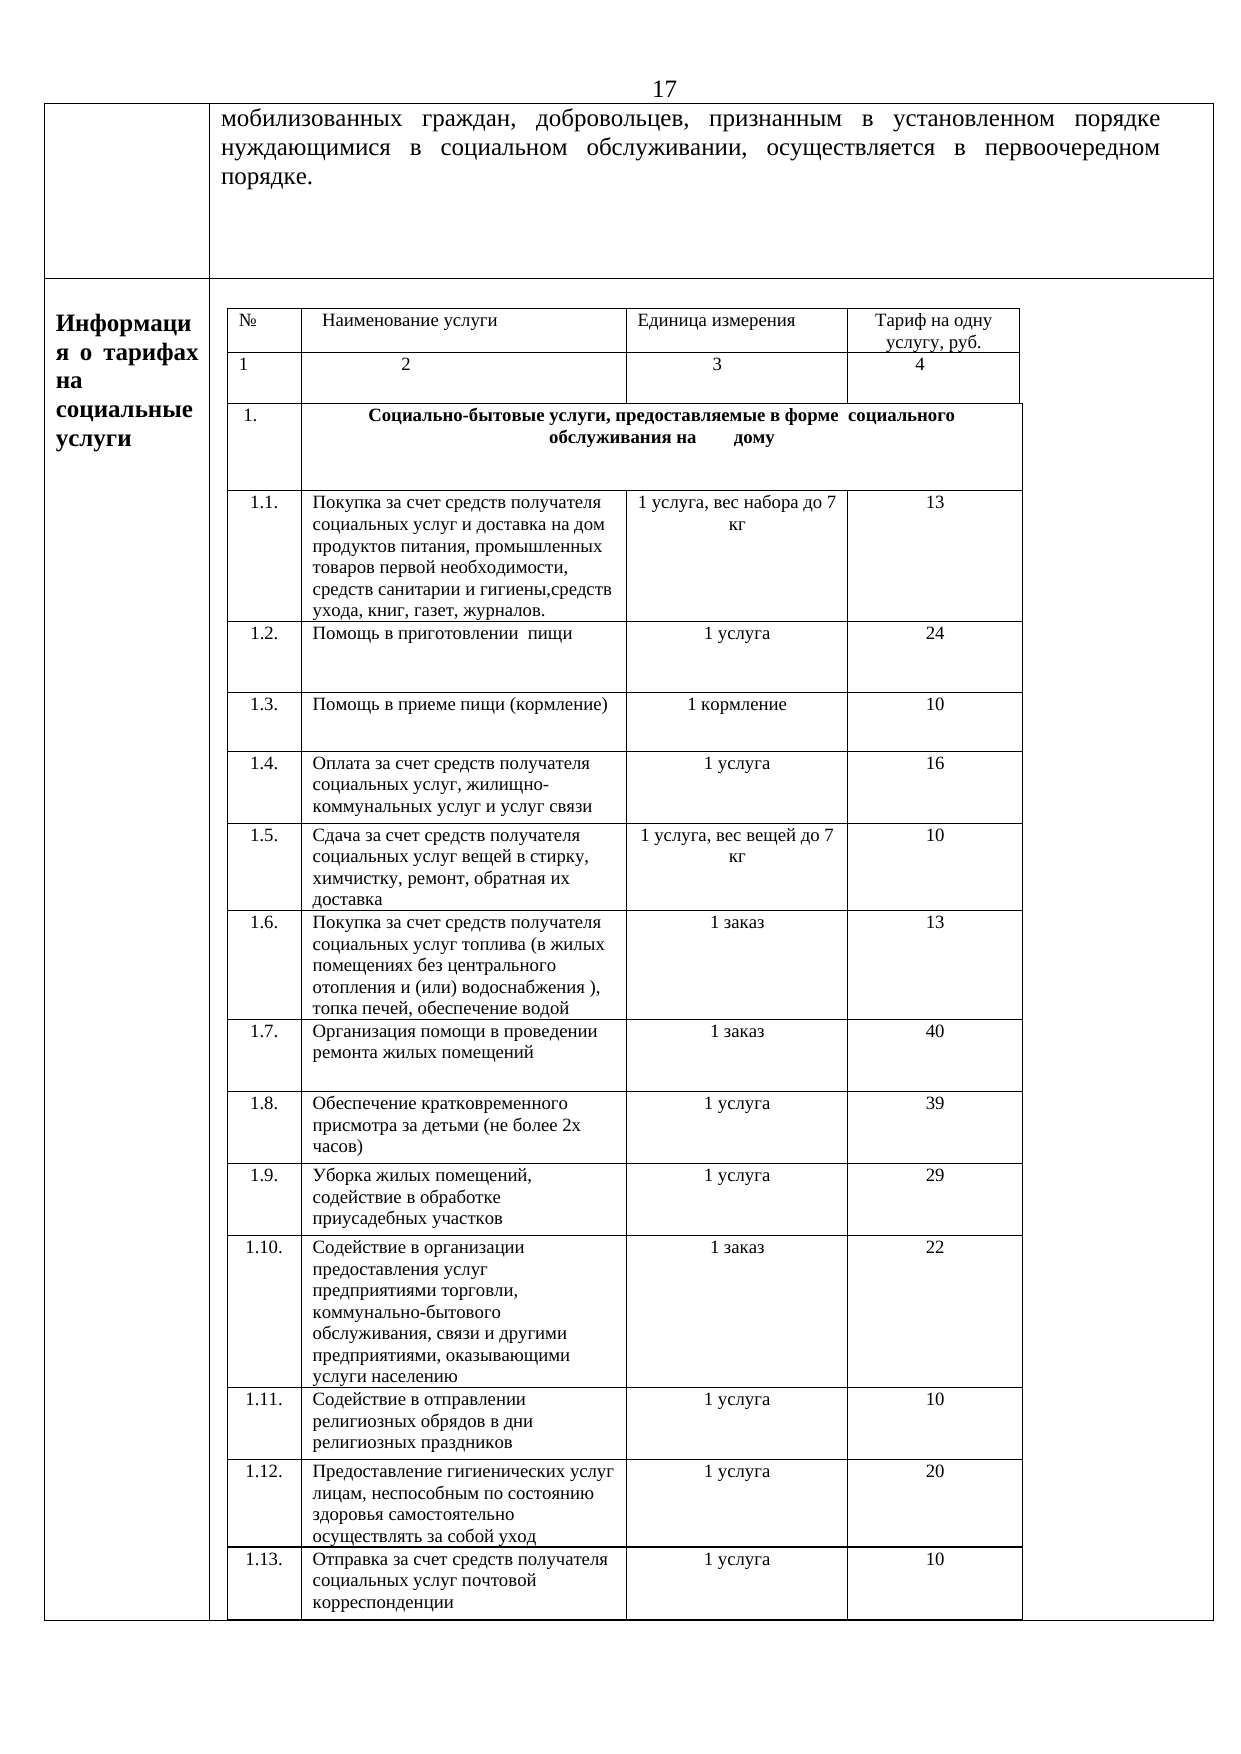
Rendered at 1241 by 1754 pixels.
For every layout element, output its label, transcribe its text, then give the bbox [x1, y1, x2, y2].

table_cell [45, 279, 209, 1619]
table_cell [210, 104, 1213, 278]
table_cell Информация в соответствии с Приказом Минтруда РД №09-1149 от 31.12.2014г. [210, 279, 1213, 1619]
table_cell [45, 104, 209, 278]
